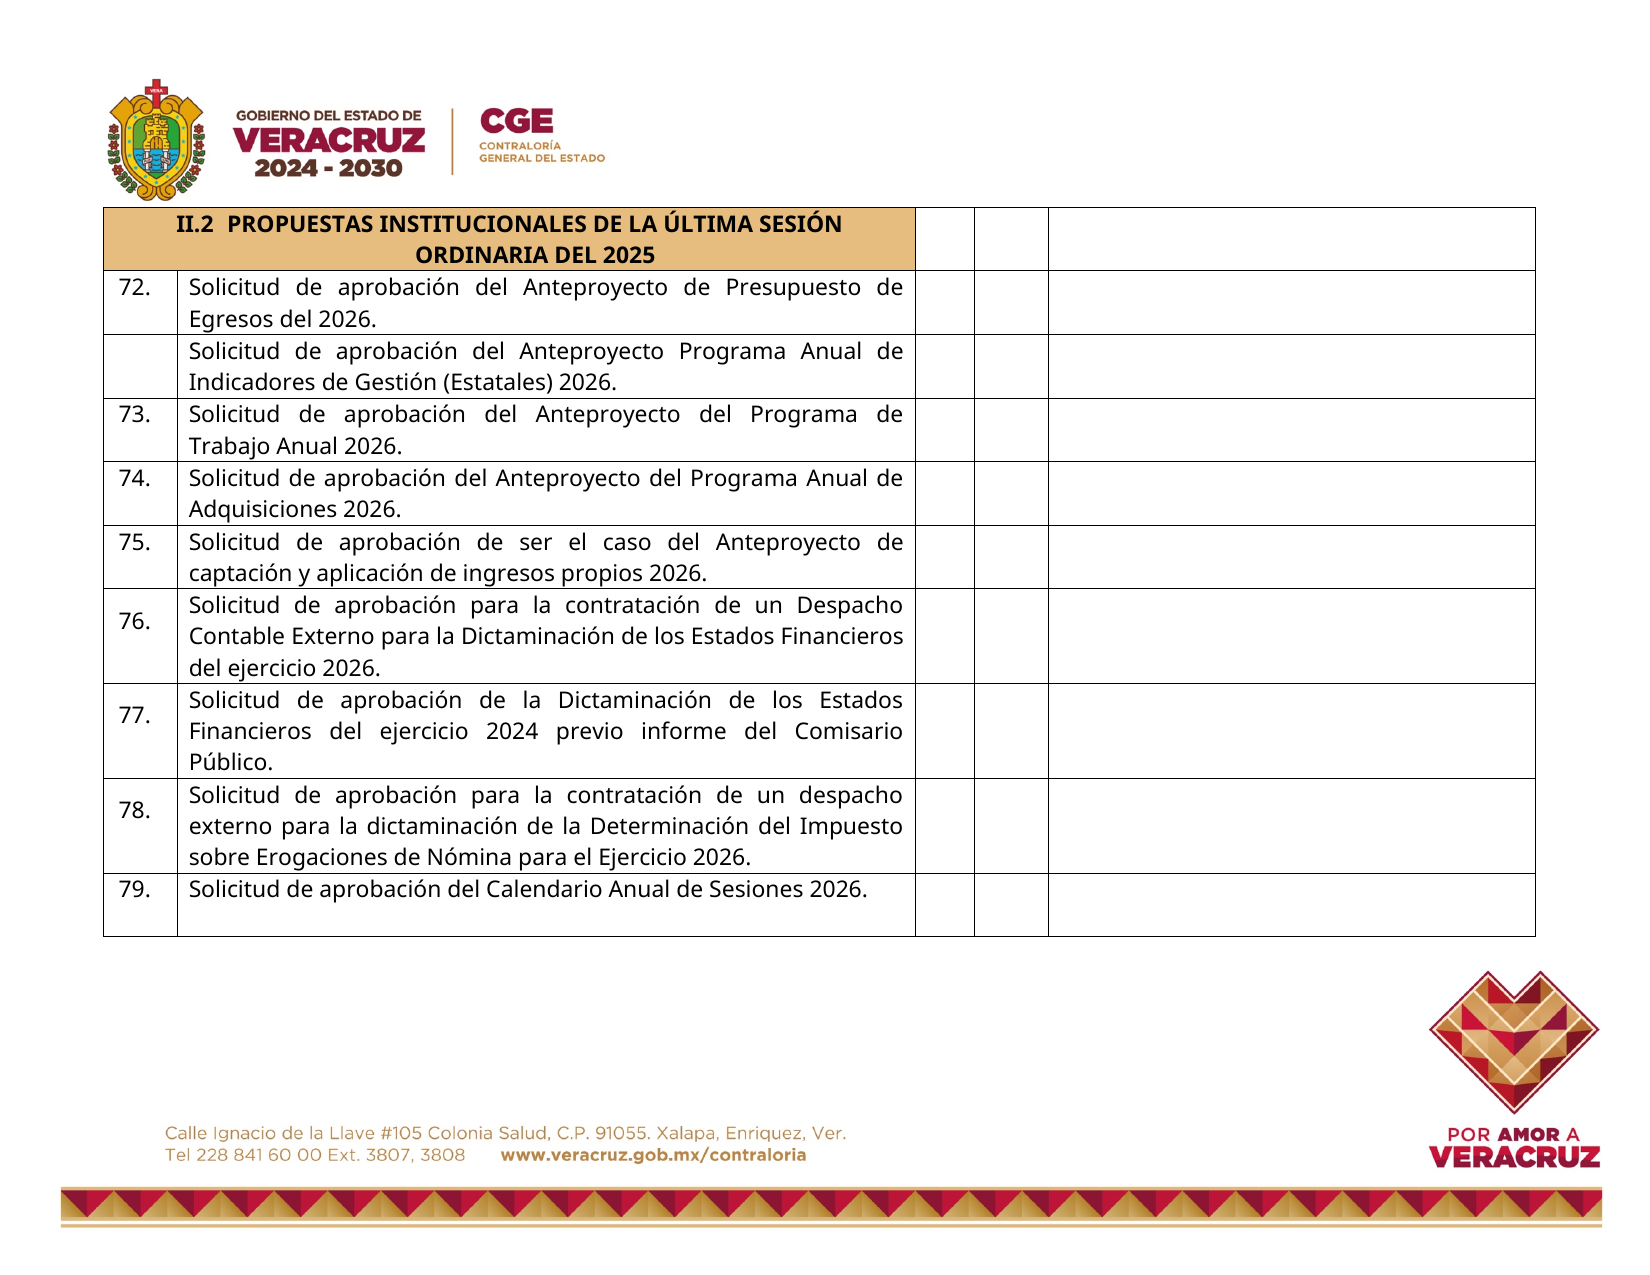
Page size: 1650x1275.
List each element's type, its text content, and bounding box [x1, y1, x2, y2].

table_cell [916, 526, 974, 588]
table_cell Solicitud de aprobación para la contratación de un Despacho Contable Externo para la Dictaminación de los Estados Financieros del ejercicio 2026. [178, 589, 915, 683]
table_cell [916, 779, 974, 872]
table_cell [1049, 874, 1535, 936]
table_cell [178, 874, 915, 936]
table_cell [975, 462, 1048, 524]
table_cell Solicitud de aprobación para la contratación de un despacho externo para la dictaminación de la Determinación del Impuesto sobre Erogaciones de Nómina para el Ejercicio 2026. [178, 779, 915, 872]
table_cell Solicitud de aprobación del Anteproyecto del Programa Anual de Adquisiciones 2026. [178, 462, 915, 524]
table_cell [1049, 208, 1535, 270]
table_cell [1049, 399, 1535, 461]
table_cell [1049, 589, 1535, 683]
picture [0, 1, 1650, 1275]
table_cell [916, 335, 974, 397]
table_cell PROPUESTAS INSTITUCIONALES DE LA ÚLTIMA SESIÓN ORDINARIA DEL 2025 [104, 208, 915, 270]
table_cell [104, 462, 177, 524]
table_cell [975, 684, 1048, 778]
table_cell [975, 589, 1048, 683]
table_cell [1049, 779, 1535, 872]
table_cell [916, 399, 974, 461]
table_cell [975, 399, 1048, 461]
table_cell Solicitud de aprobación del Anteproyecto Programa Anual de Indicadores de Gestión (Estatales) 2026. [178, 335, 915, 397]
table_cell Solicitud de aprobación del Anteproyecto de Presupuesto de Egresos del 2026. [178, 271, 915, 334]
table_cell [975, 874, 1048, 936]
table_cell [916, 208, 974, 270]
table_cell [1049, 526, 1535, 588]
table_cell Solicitud de aprobación de ser el caso del Anteproyecto de captación y aplicación de ingresos propios 2026. [178, 526, 915, 588]
table_cell [104, 779, 177, 872]
table_cell [1049, 684, 1535, 778]
table_cell [975, 526, 1048, 588]
table_cell [916, 874, 974, 936]
table_cell [1049, 462, 1535, 524]
table_cell [916, 462, 974, 524]
table_cell [975, 208, 1048, 270]
table_cell [104, 589, 177, 683]
table_cell Solicitud de aprobación de la Dictaminación de los Estados Financieros del ejercicio 2024 previo informe del Comisario Público. [178, 684, 915, 778]
table_cell [104, 271, 177, 334]
table_cell [916, 271, 974, 334]
table_cell [104, 526, 177, 588]
table_cell [975, 335, 1048, 397]
table_cell Solicitud de aprobación del Anteproyecto del Programa de Trabajo Anual 2026. [178, 399, 915, 461]
table_cell [104, 874, 177, 936]
table_cell [104, 684, 177, 778]
table_cell [916, 589, 974, 683]
table_cell [1049, 335, 1535, 397]
table_cell [1049, 271, 1535, 334]
table_cell [916, 684, 974, 778]
table_cell [104, 399, 177, 461]
table_cell [104, 335, 177, 397]
table_cell [975, 271, 1048, 334]
table_cell [975, 779, 1048, 872]
